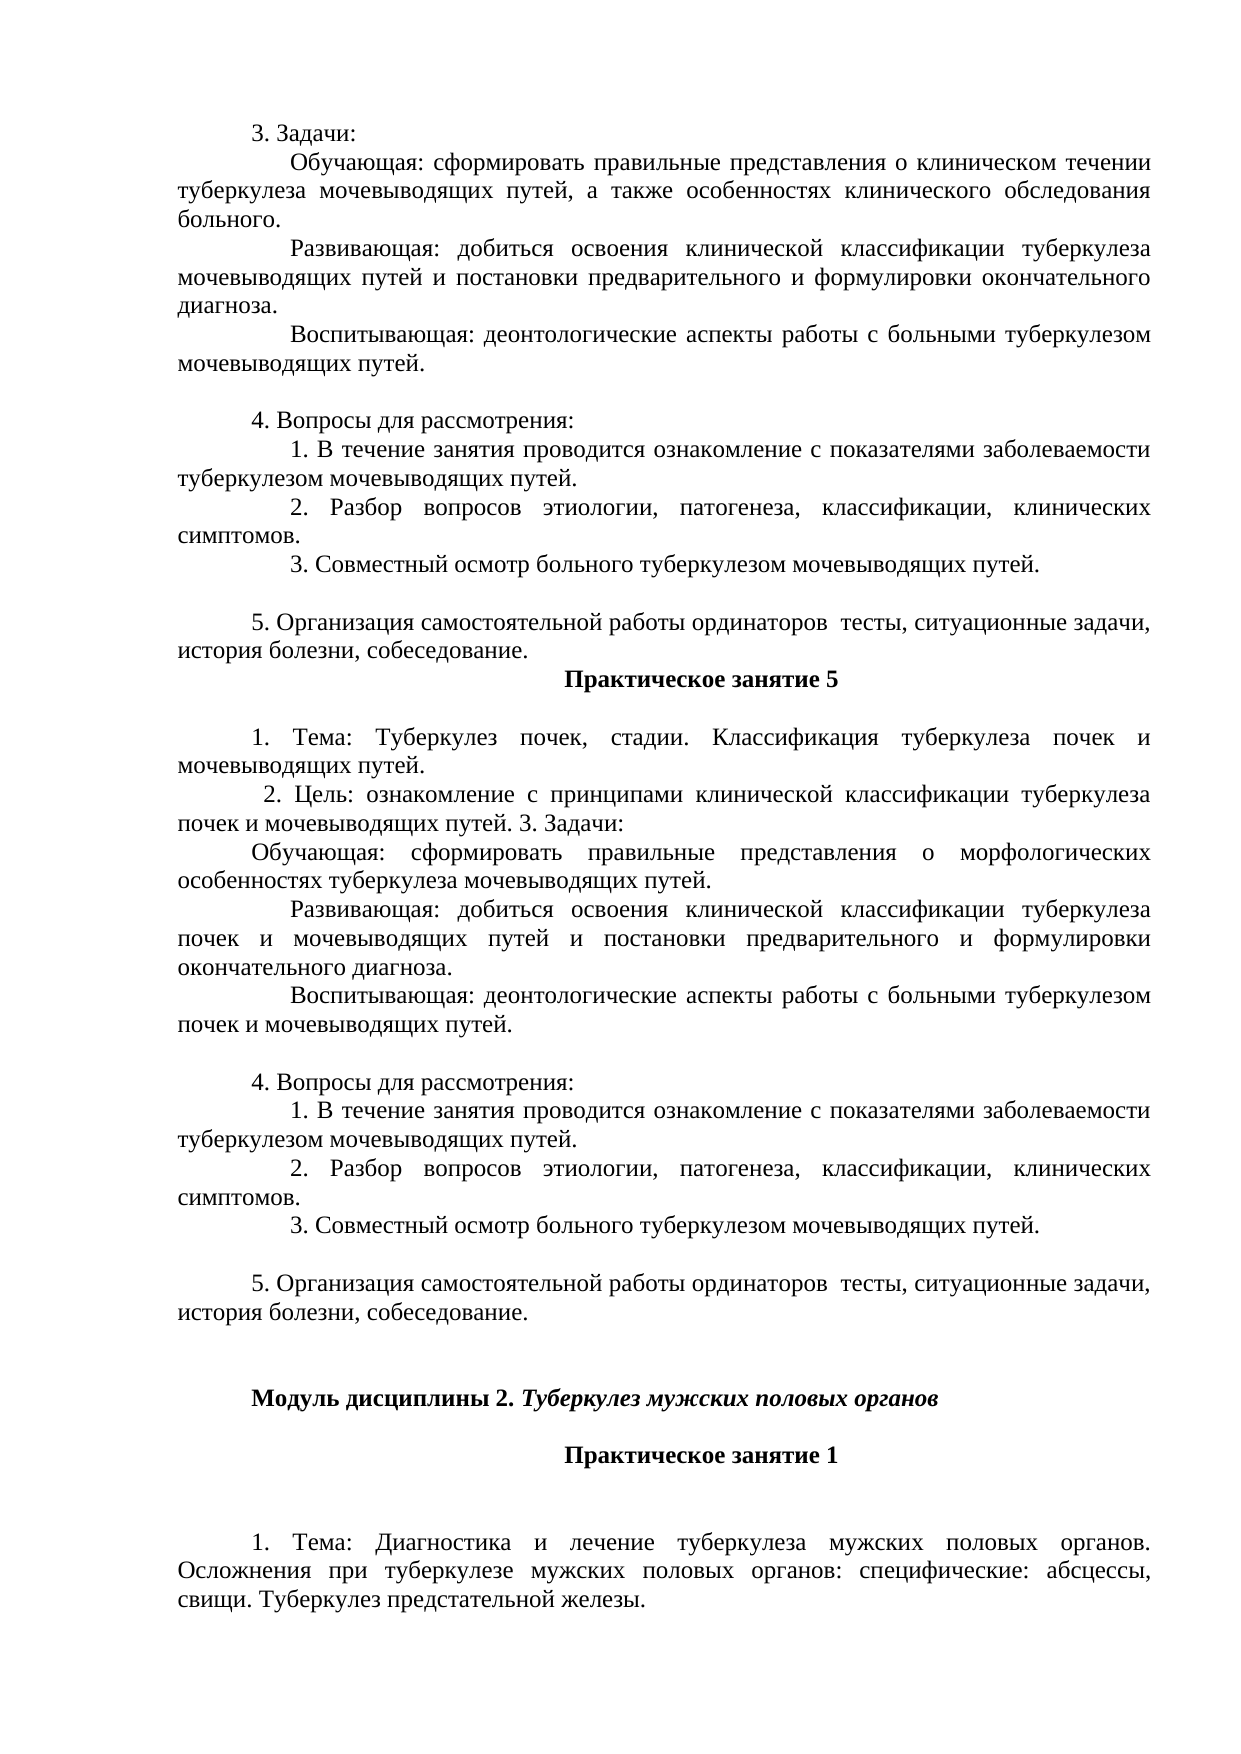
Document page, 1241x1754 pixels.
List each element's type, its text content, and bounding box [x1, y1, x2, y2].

text 5. Организация самостоятельной работы ординаторов тесты, ситуационные задачи, история болезни, собеседование. [177, 607, 1152, 664]
text 3. Совместный осмотр больного туберкулезом мочевыводящих путей. [177, 1211, 1152, 1239]
text Обучающая: сформировать правильные представления о морфологических особенностях туберкулеза мочевыводящих путей. [177, 837, 1152, 894]
text 1. Тема: Туберкулез почек, стадии. Классификация туберкулеза почек и мочевыводящих путей. [177, 722, 1152, 779]
text Практическое занятие 1 [177, 1441, 1152, 1469]
text Практическое занятие 5 [177, 664, 1152, 693]
text 4. Вопросы для рассмотрения: [177, 1067, 1152, 1096]
text 4. Вопросы для рассмотрения: [177, 406, 1152, 434]
text Воспитывающая: деонтологические аспекты работы с больными туберкулезом почек и мочевыводящих путей. [177, 981, 1152, 1038]
text Развивающая: добиться освоения клинической классификации туберкулеза почек и мочевыводящих путей и постановки предварительного и формулировки окончательного диагноза. [177, 894, 1152, 981]
text Воспитывающая: деонтологические аспекты работы с больными туберкулезом мочевыводящих путей. [177, 319, 1152, 377]
text 1. В течение занятия проводится ознакомление с показателями заболеваемости туберкулезом мочевыводящих путей. [177, 434, 1152, 492]
text 1. В течение занятия проводится ознакомление с показателями заболеваемости туберкулезом мочевыводящих путей. [177, 1096, 1152, 1153]
text 5. Организация самостоятельной работы ординаторов тесты, ситуационные задачи, история болезни, собеседование. [177, 1268, 1152, 1326]
text 2. Цель: ознакомление с принципами клинической классификации туберкулеза почек и мочевыводящих путей. 3. Задачи: [177, 779, 1152, 837]
text 2. Разбор вопросов этиологии, патогенеза, классификации, клинических симптомов. [177, 492, 1152, 549]
text Модуль дисциплины 2. Туберкулез мужских половых органов [177, 1383, 1152, 1412]
text Обучающая: сформировать правильные представления о клиническом течении туберкулеза мочевыводящих путей, а также особенностях клинического обследования больного. [177, 147, 1152, 233]
text 3. Задачи: [177, 118, 1152, 147]
text 3. Совместный осмотр больного туберкулезом мочевыводящих путей. [177, 549, 1152, 578]
text 2. Разбор вопросов этиологии, патогенеза, классификации, клинических симптомов. [177, 1153, 1152, 1211]
text Развивающая: добиться освоения клинической классификации туберкулеза мочевыводящих путей и постановки предварительного и формулировки окончательного диагноза. [177, 233, 1152, 319]
text 1. Тема: Диагностика и лечение туберкулеза мужских половых органов. Осложнения при туберкулезе мужских половых органов: специфические: абсцессы, свищи. Туберкулез предстательной железы. [177, 1527, 1152, 1613]
